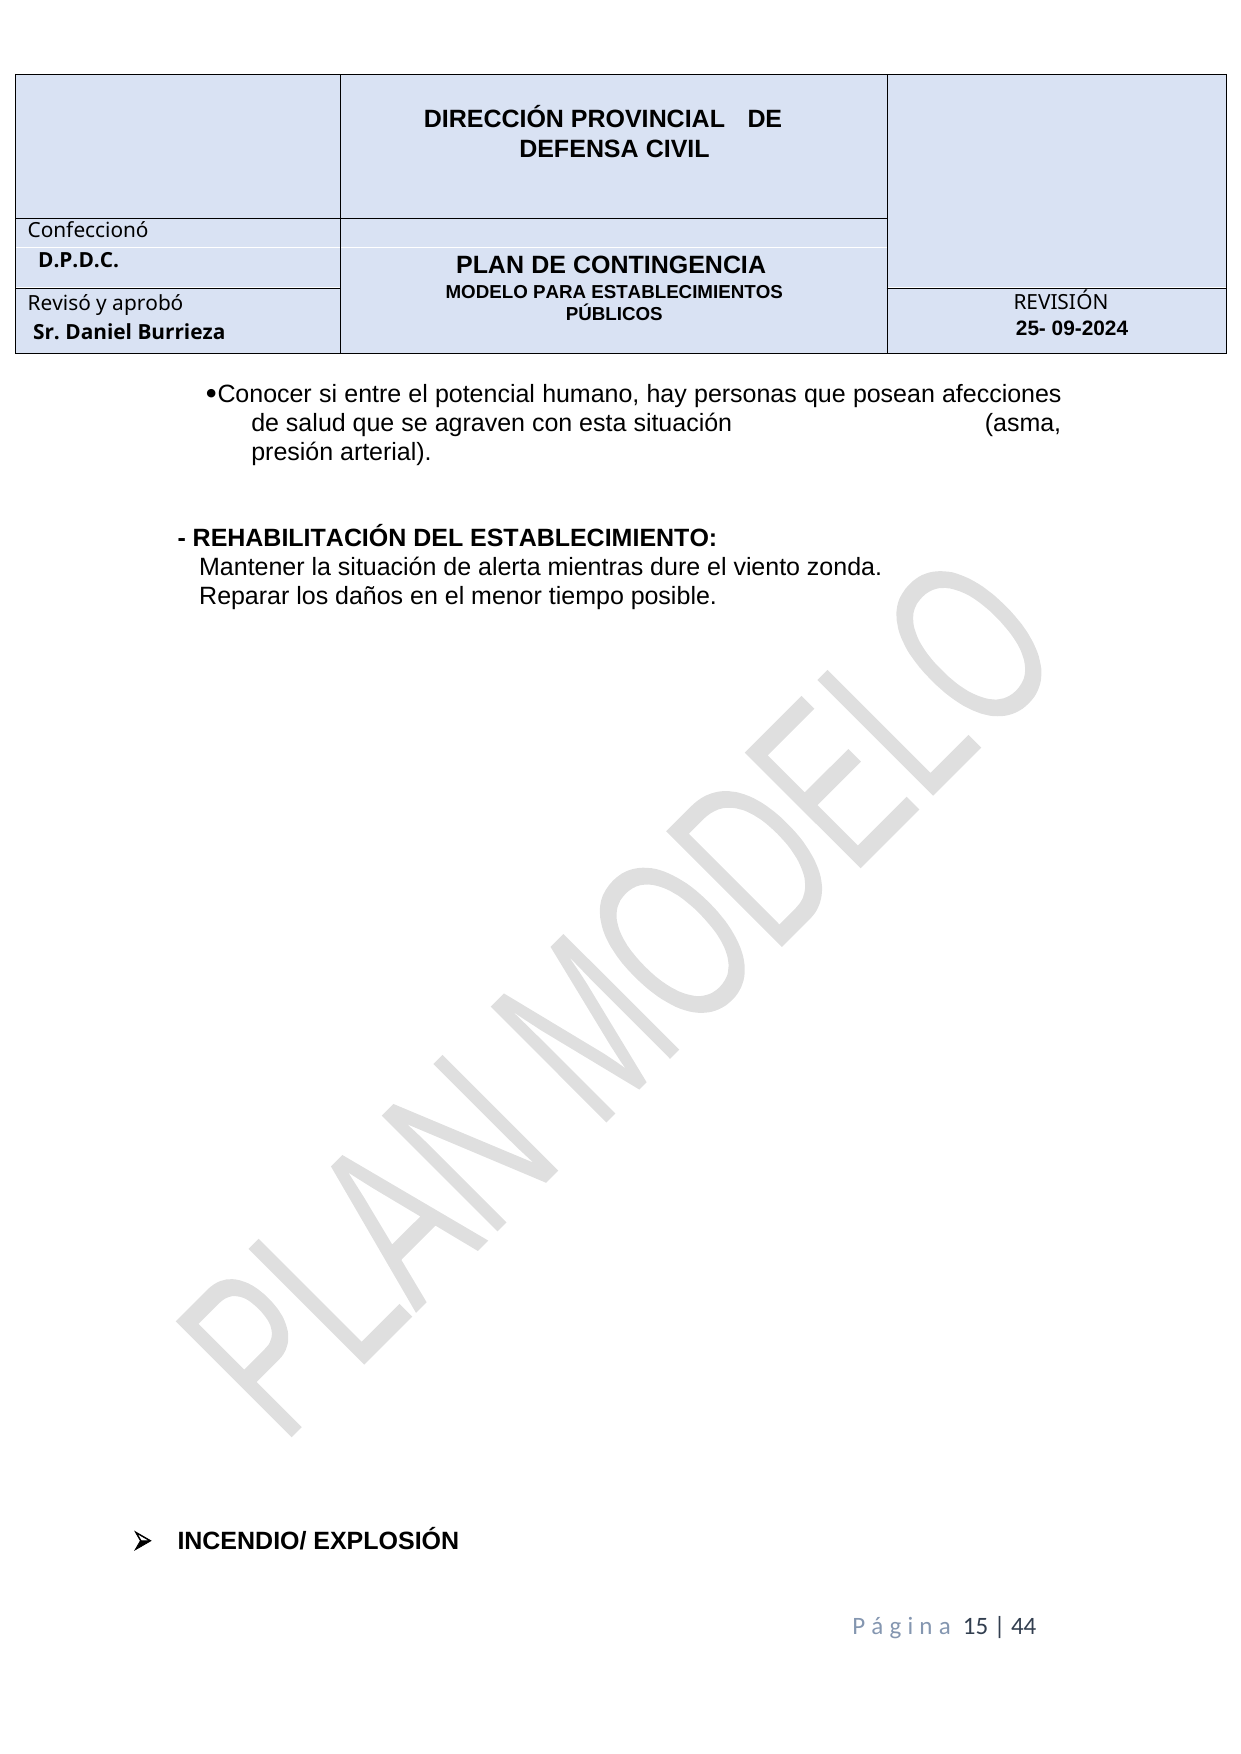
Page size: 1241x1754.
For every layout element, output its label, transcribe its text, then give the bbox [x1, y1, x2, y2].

list Conocer si entre el potencial humano, hay personas que posean afecciones de salud que se agraven con esta situación (asma, presión arterial). [207, 379, 1063, 466]
list INCENDIO/ EXPLOSIÓN [133, 1526, 1063, 1555]
text Mantener la situación de alerta mientras dure el viento zonda. [192, 552, 1063, 581]
text - REHABILITACIÓN DEL ESTABLECIMIENTO: [177, 523, 1063, 552]
text Reparar los daños en el menor tiempo posible. [192, 581, 1063, 609]
